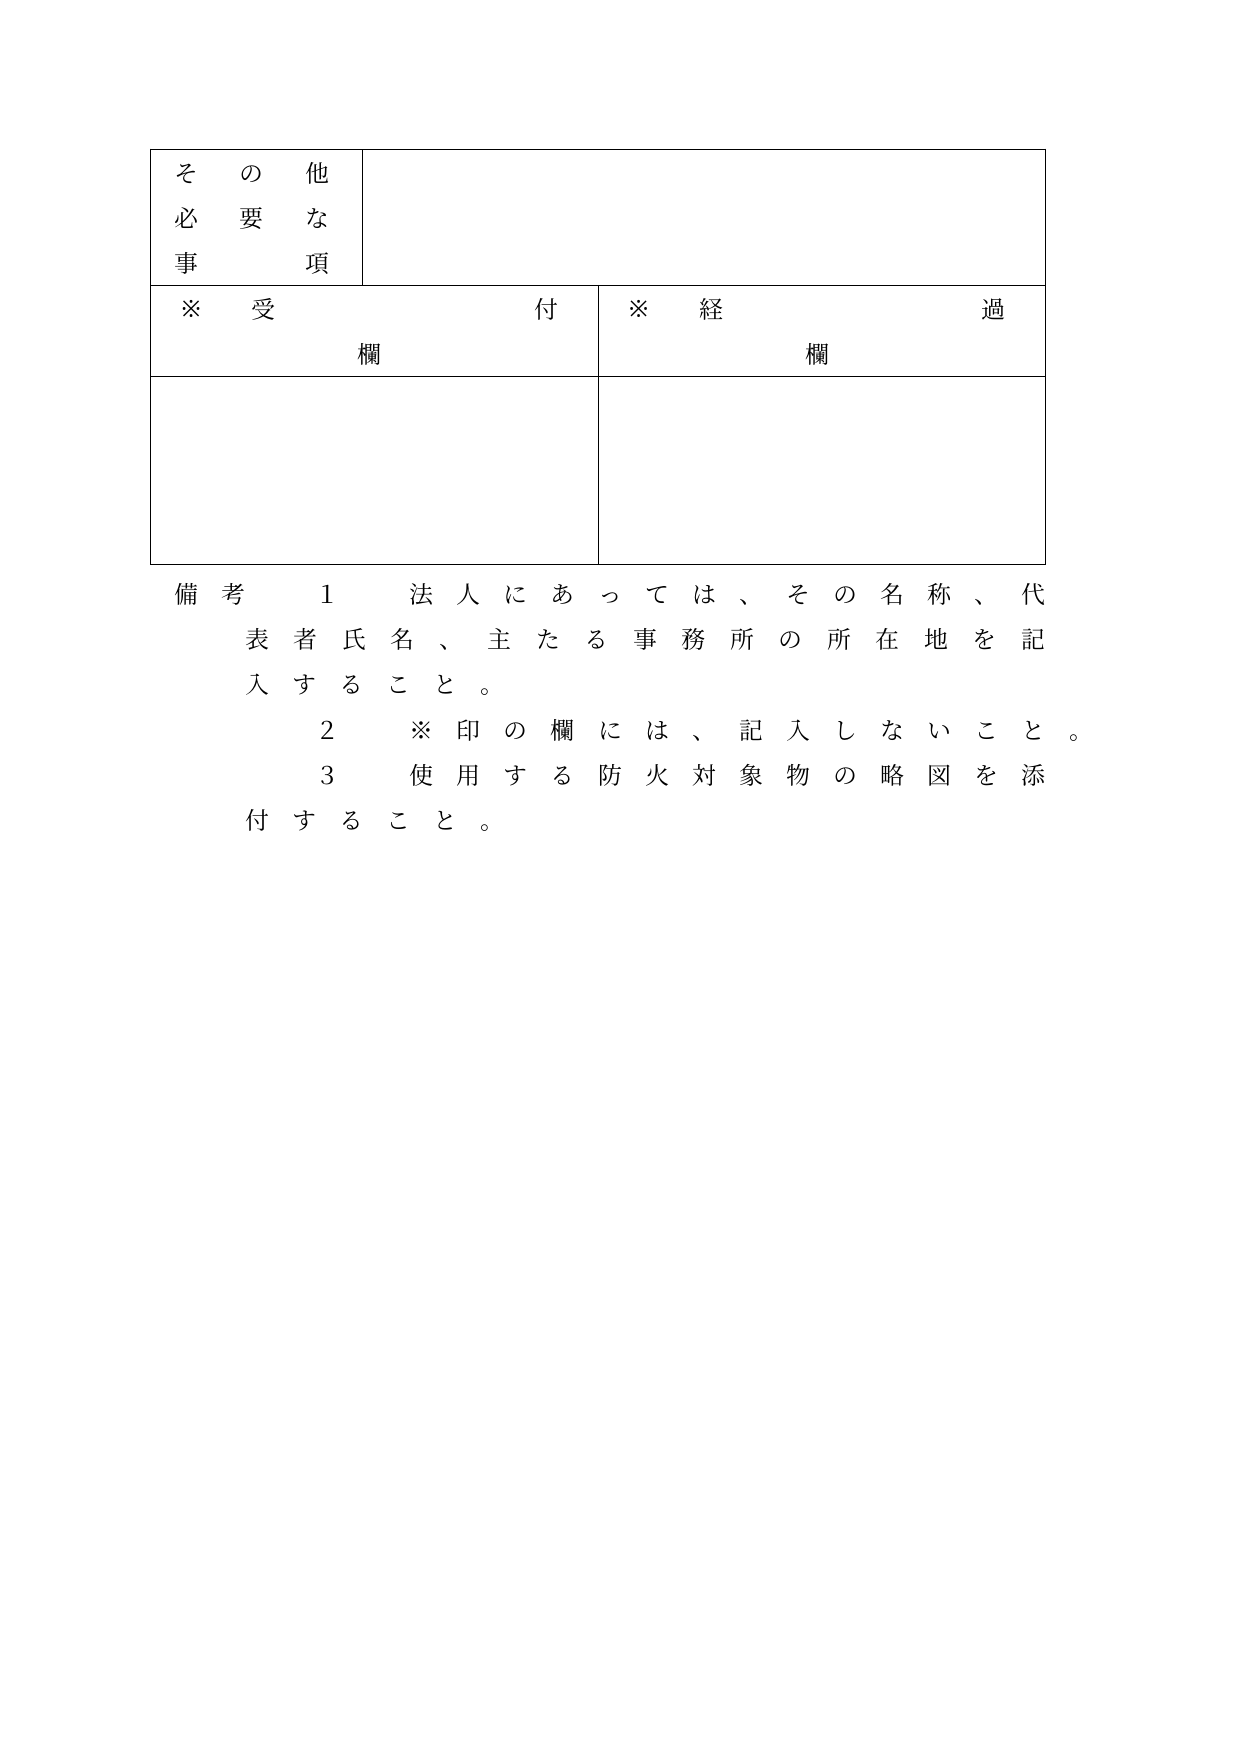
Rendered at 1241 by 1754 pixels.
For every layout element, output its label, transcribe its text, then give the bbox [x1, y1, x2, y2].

table_cell ※ 経 過 欄 [599, 286, 1045, 376]
table_cell [599, 377, 1045, 563]
table_cell その他必要な事項 [151, 150, 362, 285]
table_cell [363, 150, 1045, 285]
text ２ ※印の欄には、記入しないこと。 [127, 706, 1069, 751]
text ３ 使用する防火対象物の略図を添付すること。 [127, 751, 1069, 841]
text 備考 １ 法人にあっては、その名称、代表者氏名、主たる事務所の所在地を記入すること。 [127, 571, 1069, 706]
table_cell [151, 377, 598, 563]
table_cell ※ 受 付 欄 [151, 286, 598, 376]
